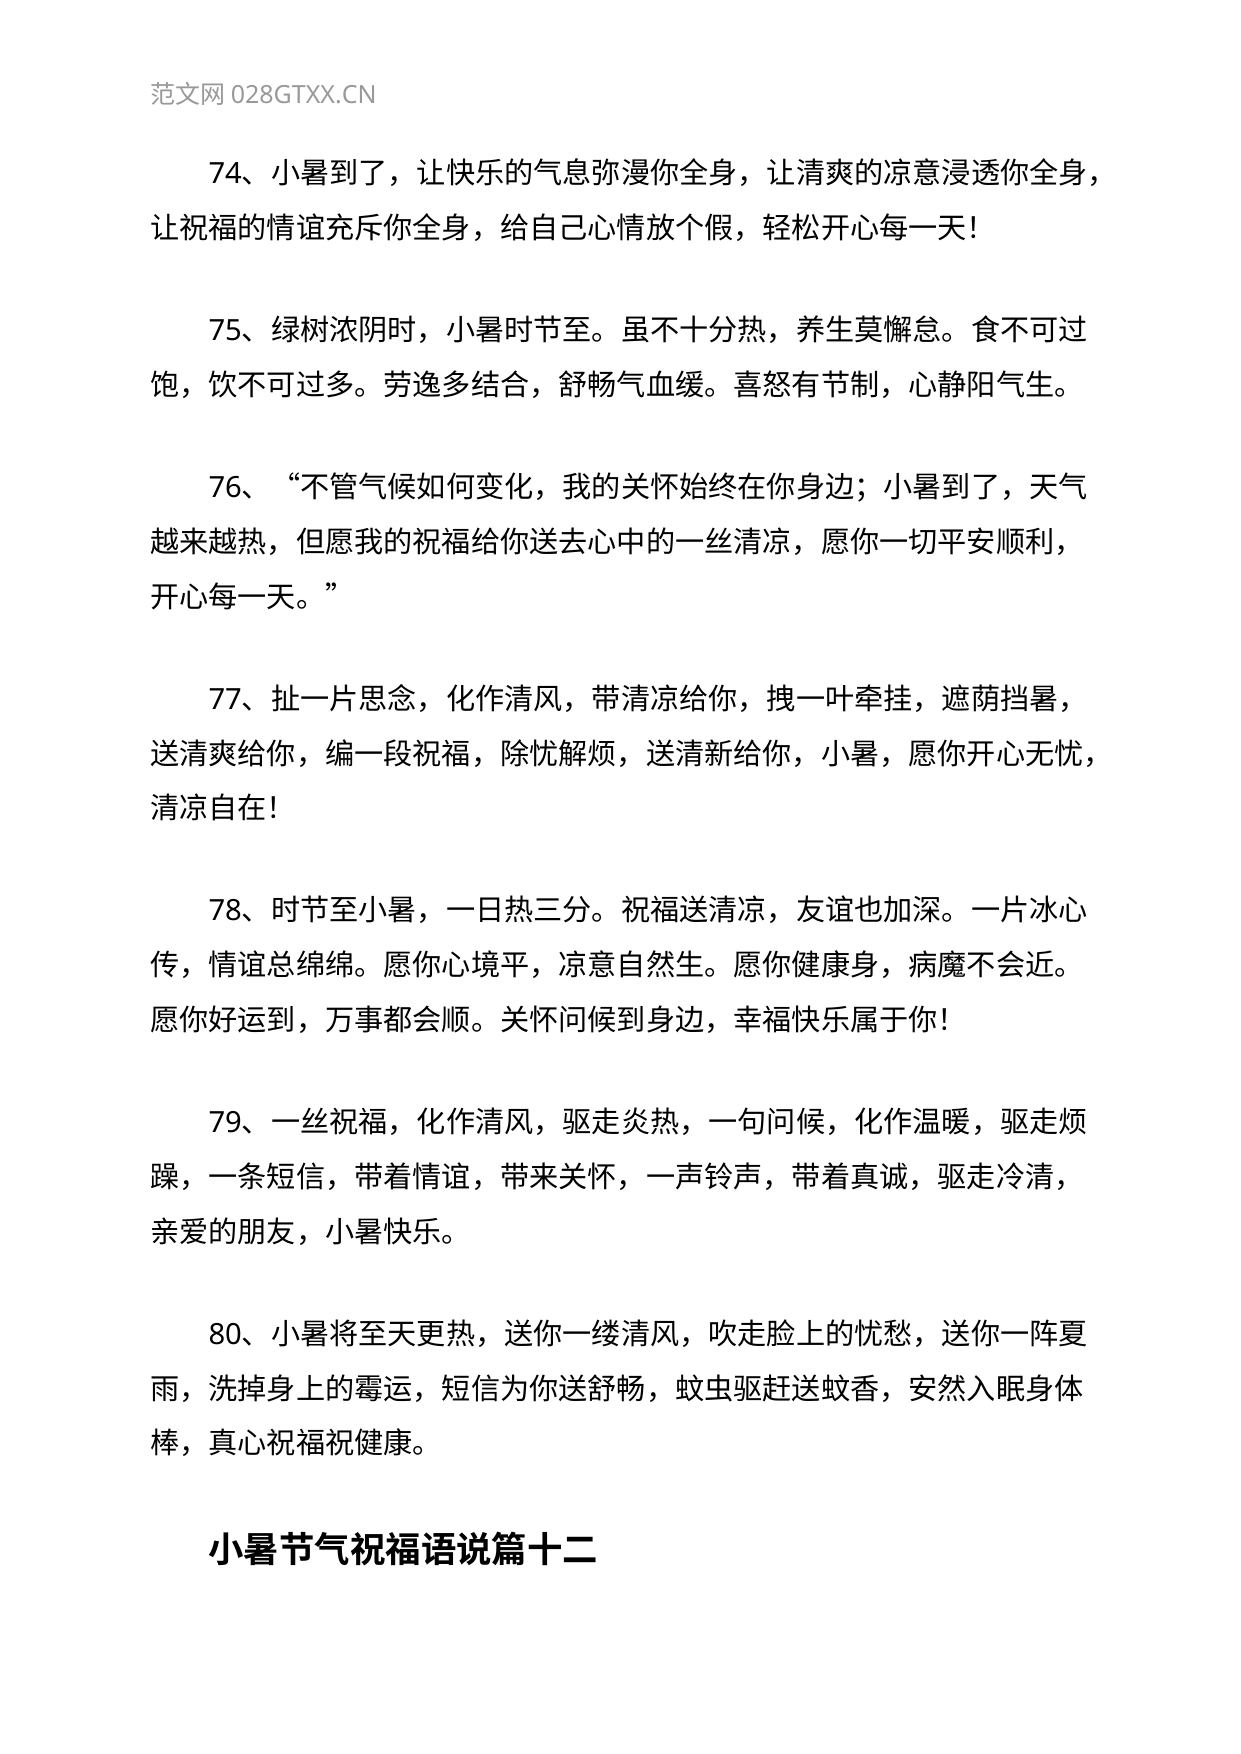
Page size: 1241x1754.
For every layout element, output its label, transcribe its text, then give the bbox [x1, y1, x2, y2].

text 77、扯一片思念，化作清风，带清凉给你，拽一叶牵挂，遮荫挡暑，送清爽给你，编一段祝福，除忧解烦，送清新给你，小暑，愿你开心无忧，清凉自在！ [150, 675, 1090, 827]
text 78、时节至小暑，一日热三分。祝福送清凉，友谊也加深。一片冰心传，情谊总绵绵。愿你心境平，凉意自然生。愿你健康身，病魔不会近。愿你好运到，万事都会顺。关怀问候到身边，幸福快乐属于你！ [150, 887, 1090, 1039]
text 74、小暑到了，让快乐的气息弥漫你全身，让清爽的凉意浸透你全身，让祝福的情谊充斥你全身，给自己心情放个假，轻松开心每一天！ [150, 150, 1090, 247]
text 79、一丝祝福，化作清风，驱走炎热，一句问候，化作温暖，驱走烦躁，一条短信，带着情谊，带来关怀，一声铃声，带着真诚，驱走冷清，亲爱的朋友，小暑快乐。 [150, 1098, 1090, 1251]
text 75、绿树浓阴时，小暑时节至。虽不十分热，养生莫懈怠。食不可过饱，饮不可过多。劳逸多结合，舒畅气血缓。喜怒有节制，心静阳气生。 [150, 307, 1090, 404]
text 76、“不管气候如何变化，我的关怀始终在你身边；小暑到了，天气越来越热，但愿我的祝福给你送去心中的一丝清凉，愿你一切平安顺利，开心每一天。” [150, 463, 1090, 616]
text 小暑节气祝福语说篇十二 [150, 1522, 1090, 1573]
text 80、小暑将至天更热，送你一缕清风，吹走脸上的忧愁，送你一阵夏雨，洗掉身上的霉运，短信为你送舒畅，蚊虫驱赶送蚊香，安然入眠身体棒，真心祝福祝健康。 [150, 1310, 1090, 1462]
